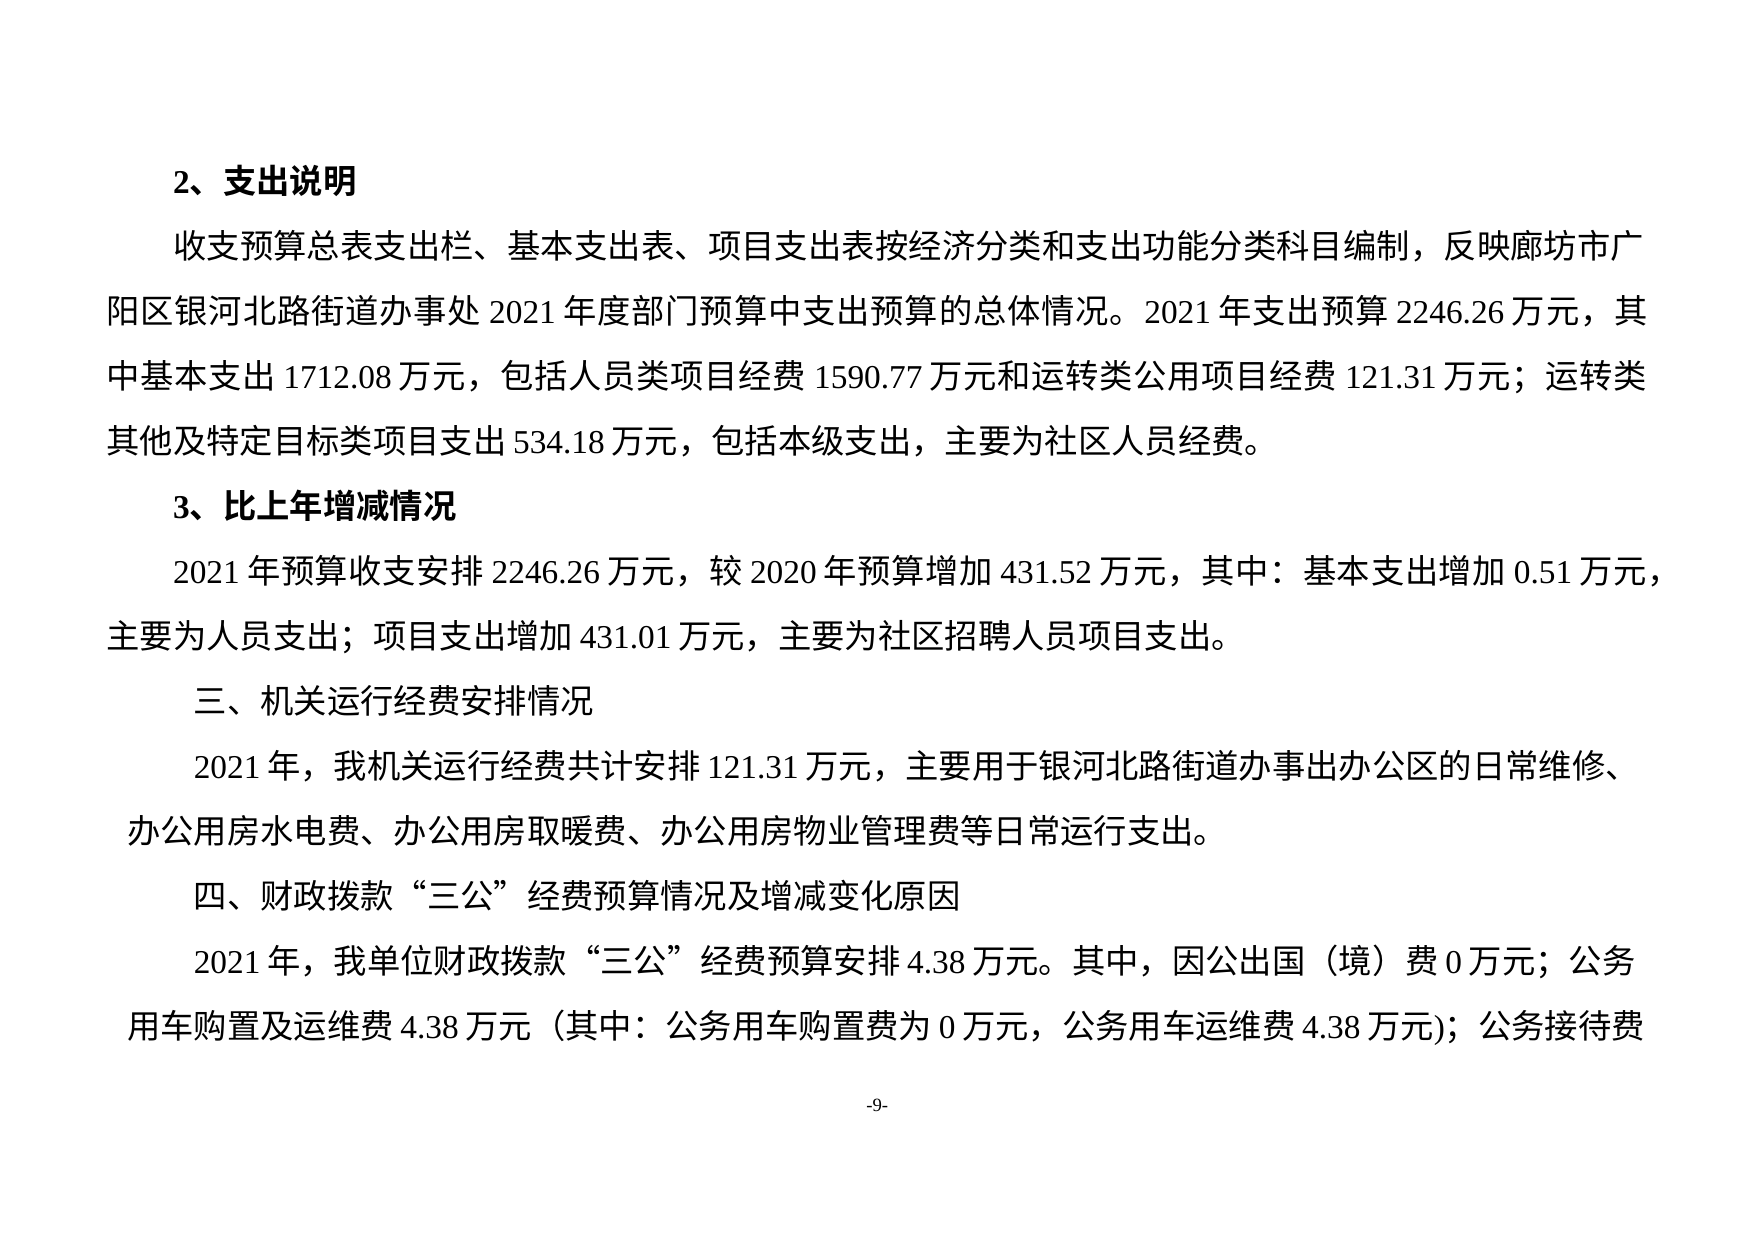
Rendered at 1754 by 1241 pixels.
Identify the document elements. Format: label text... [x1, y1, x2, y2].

text 三、机关运行经费安排情况 [127, 666, 1648, 731]
text 3、比上年增减情况 [106, 471, 1648, 536]
text 四、财政拨款“三公”经费预算情况及增减变化原因 [127, 861, 1648, 926]
text 2021年预算收支安排2246.26万元，较2020年预算增加431.52万元，其中：基本支出增加0.51万元，主要为人员支出；项目支出增加431.01万元，主要为社区招聘人员项目支出。 [106, 536, 1648, 666]
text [127, 926, 1648, 1056]
text 2021年，我机关运行经费共计安排121.31万元，主要用于银河北路街道办事出办公区的日常维修、办公用房水电费、办公用房取暖费、办公用房物业管理费等日常运行支出。 [127, 731, 1648, 861]
text 收支预算总表支出栏、基本支出表、项目支出表按经济分类和支出功能分类科目编制，反映廊坊市广阳区银河北路街道办事处2021年度部门预算中支出预算的总体情况。2021年支出预算2246.26万元，其中基本支出1712.08万元，包括人员类项目经费1590.77万元和运转类公用项目经费121.31万元；运转类其他及特定目标类项目支出534.18万元，包括本级支出，主要为社区人员经费。 [106, 211, 1648, 471]
text 2、支出说明 [106, 146, 1648, 211]
